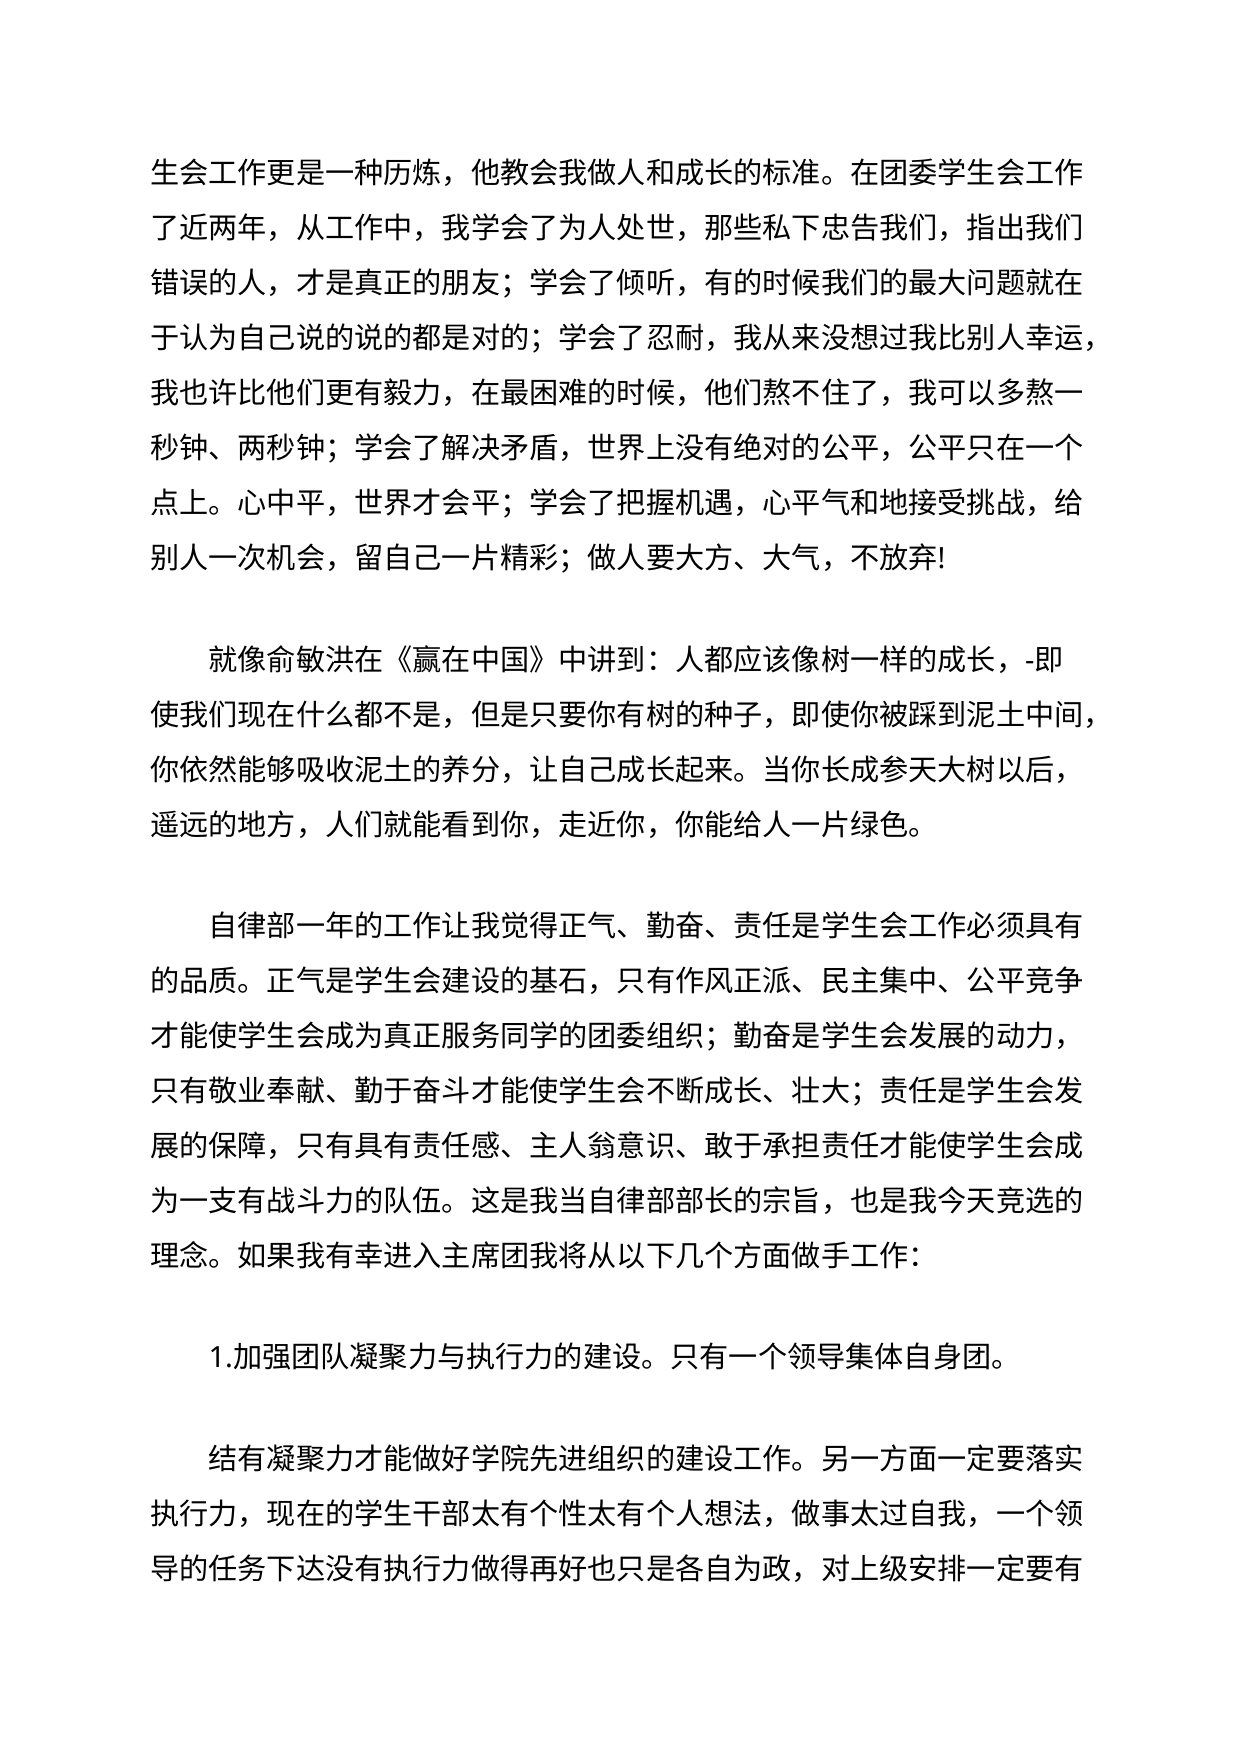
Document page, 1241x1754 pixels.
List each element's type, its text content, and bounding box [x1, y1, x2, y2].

text 自律部一年的工作让我觉得正气、勤奋、责任是学生会工作必须具有的品质。正气是学生会建设的基石，只有作风正派、民主集中、公平竞争才能使学生会成为真正服务同学的团委组织；勤奋是学生会发展的动力，只有敬业奉献、勤于奋斗才能使学生会不断成长、壮大；责任是学生会发展的保障，只有具有责任感、主人翁意识、敢于承担责任才能使学生会成为一支有战斗力的队伍。这是我当自律部部长的宗旨，也是我今天竞选的理念。如果我有幸进入主席团我将从以下几个方面做手工作： [150, 903, 1090, 1274]
text 就像俞敏洪在《赢在中国》中讲到：人都应该像树一样的成长，-即使我们现在什么都不是，但是只要你有树的种子，即使你被踩到泥土中间，你依然能够吸收泥土的养分，让自己成长起来。当你长成参天大树以后，遥远的地方，人们就能看到你，走近你，你能给人一片绿色。 [150, 636, 1090, 843]
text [150, 1436, 1090, 1588]
text 1.加强团队凝聚力与执行力的建设。只有一个领导集体自身团。 [150, 1334, 1090, 1376]
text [150, 150, 1090, 577]
